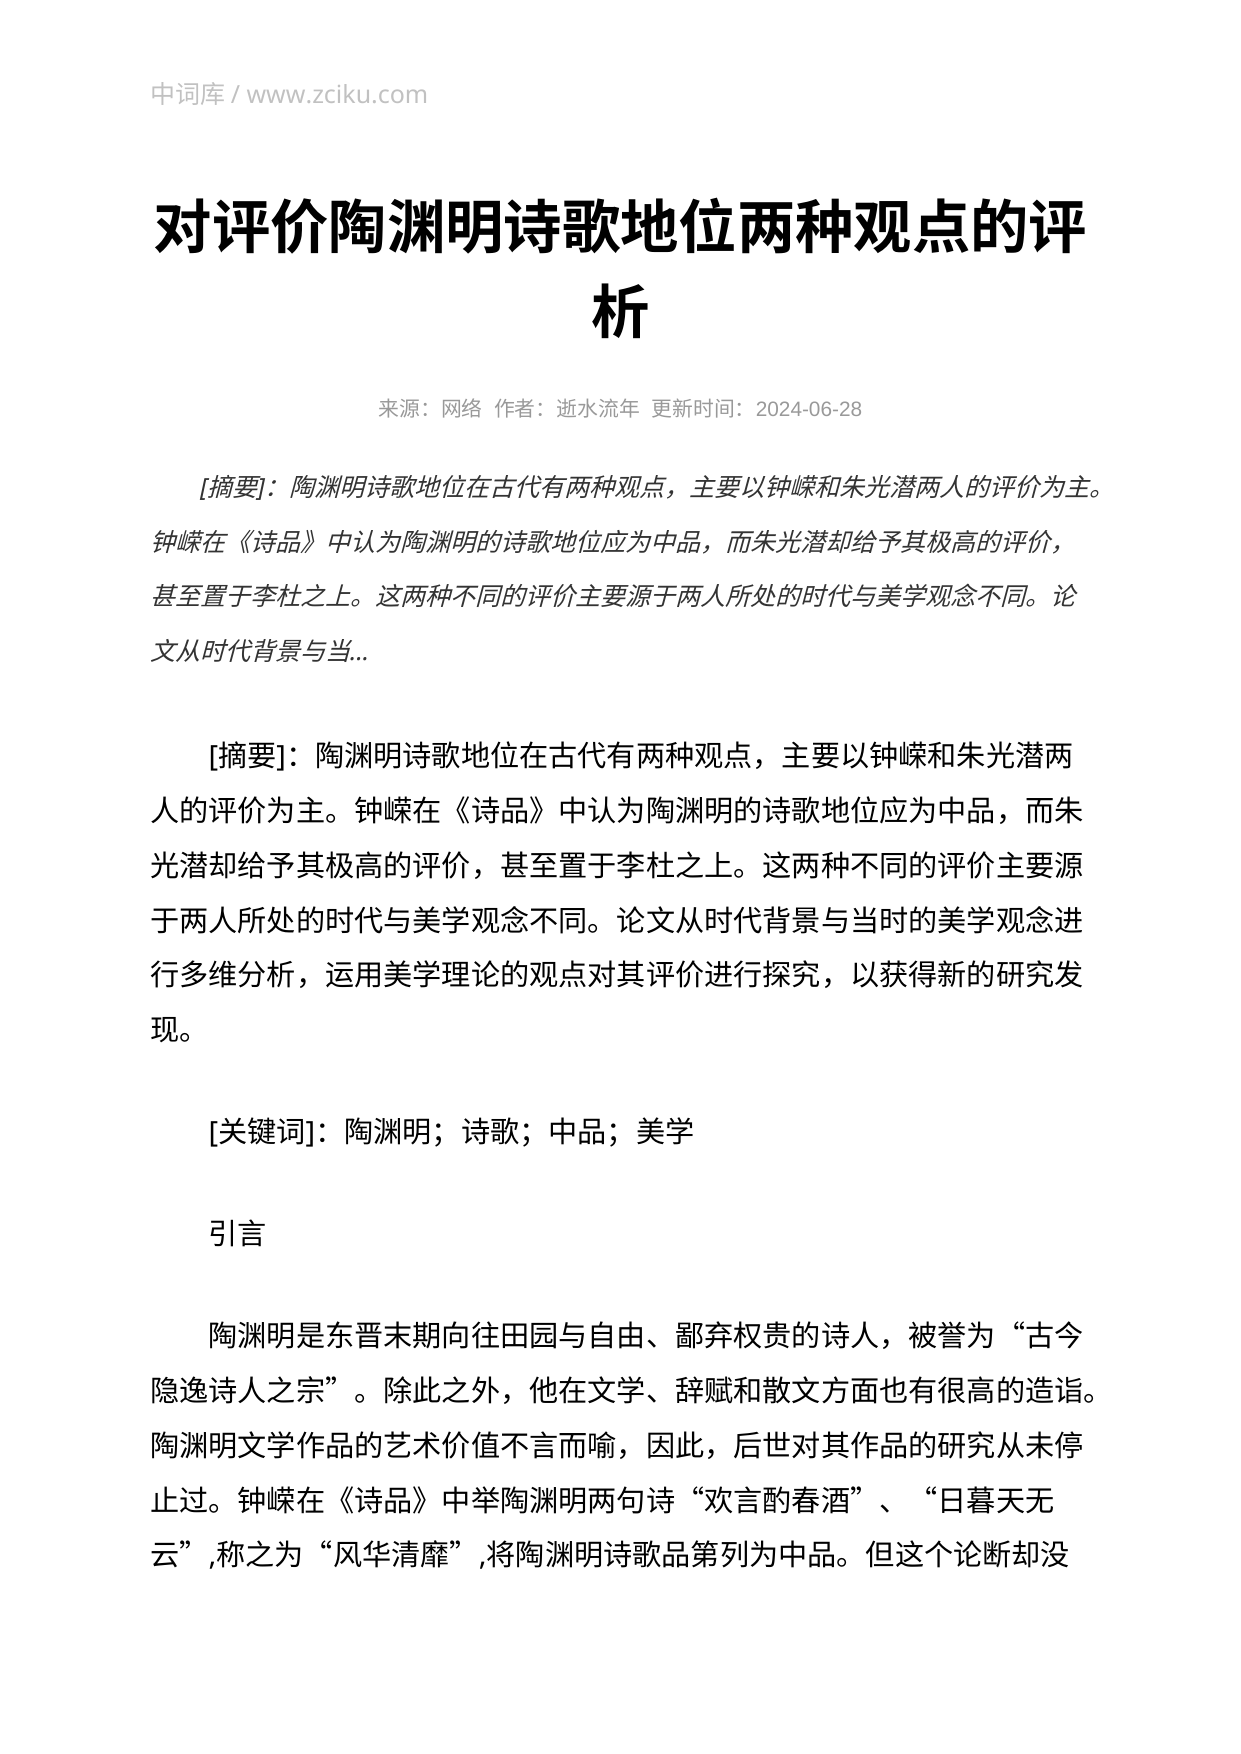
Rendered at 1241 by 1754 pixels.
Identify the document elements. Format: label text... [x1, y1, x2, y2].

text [150, 1312, 1090, 1574]
text [关键词]：陶渊明；诗歌；中品；美学 [150, 1109, 1090, 1151]
text [摘要]：陶渊明诗歌地位在古代有两种观点，主要以钟嵘和朱光潜两人的评价为主。钟嵘在《诗品》中认为陶渊明的诗歌地位应为中品，而朱光潜却给予其极高的评价，甚至置于李杜之上。这两种不同的评价主要源于两人所处的时代与美学观念不同。论文从时代背景与当时的美学观念进行多维分析，运用美学理论的观点对其评价进行探究，以获得新的研究发现。 [150, 732, 1090, 1049]
subtitle 对评价陶渊明诗歌地位两种观点的评析 [150, 181, 1090, 350]
text 来源：网络 作者：逝水流年 更新时间：2024-06-28 [150, 397, 1090, 421]
text [摘要]：陶渊明诗歌地位在古代有两种观点，主要以钟嵘和朱光潜两人的评价为主。钟嵘在《诗品》中认为陶渊明的诗歌地位应为中品，而朱光潜却给予其极高的评价，甚至置于李杜之上。这两种不同的评价主要源于两人所处的时代与美学观念不同。论文从时代背景与当... [150, 468, 1090, 667]
text 引言 [150, 1211, 1090, 1253]
